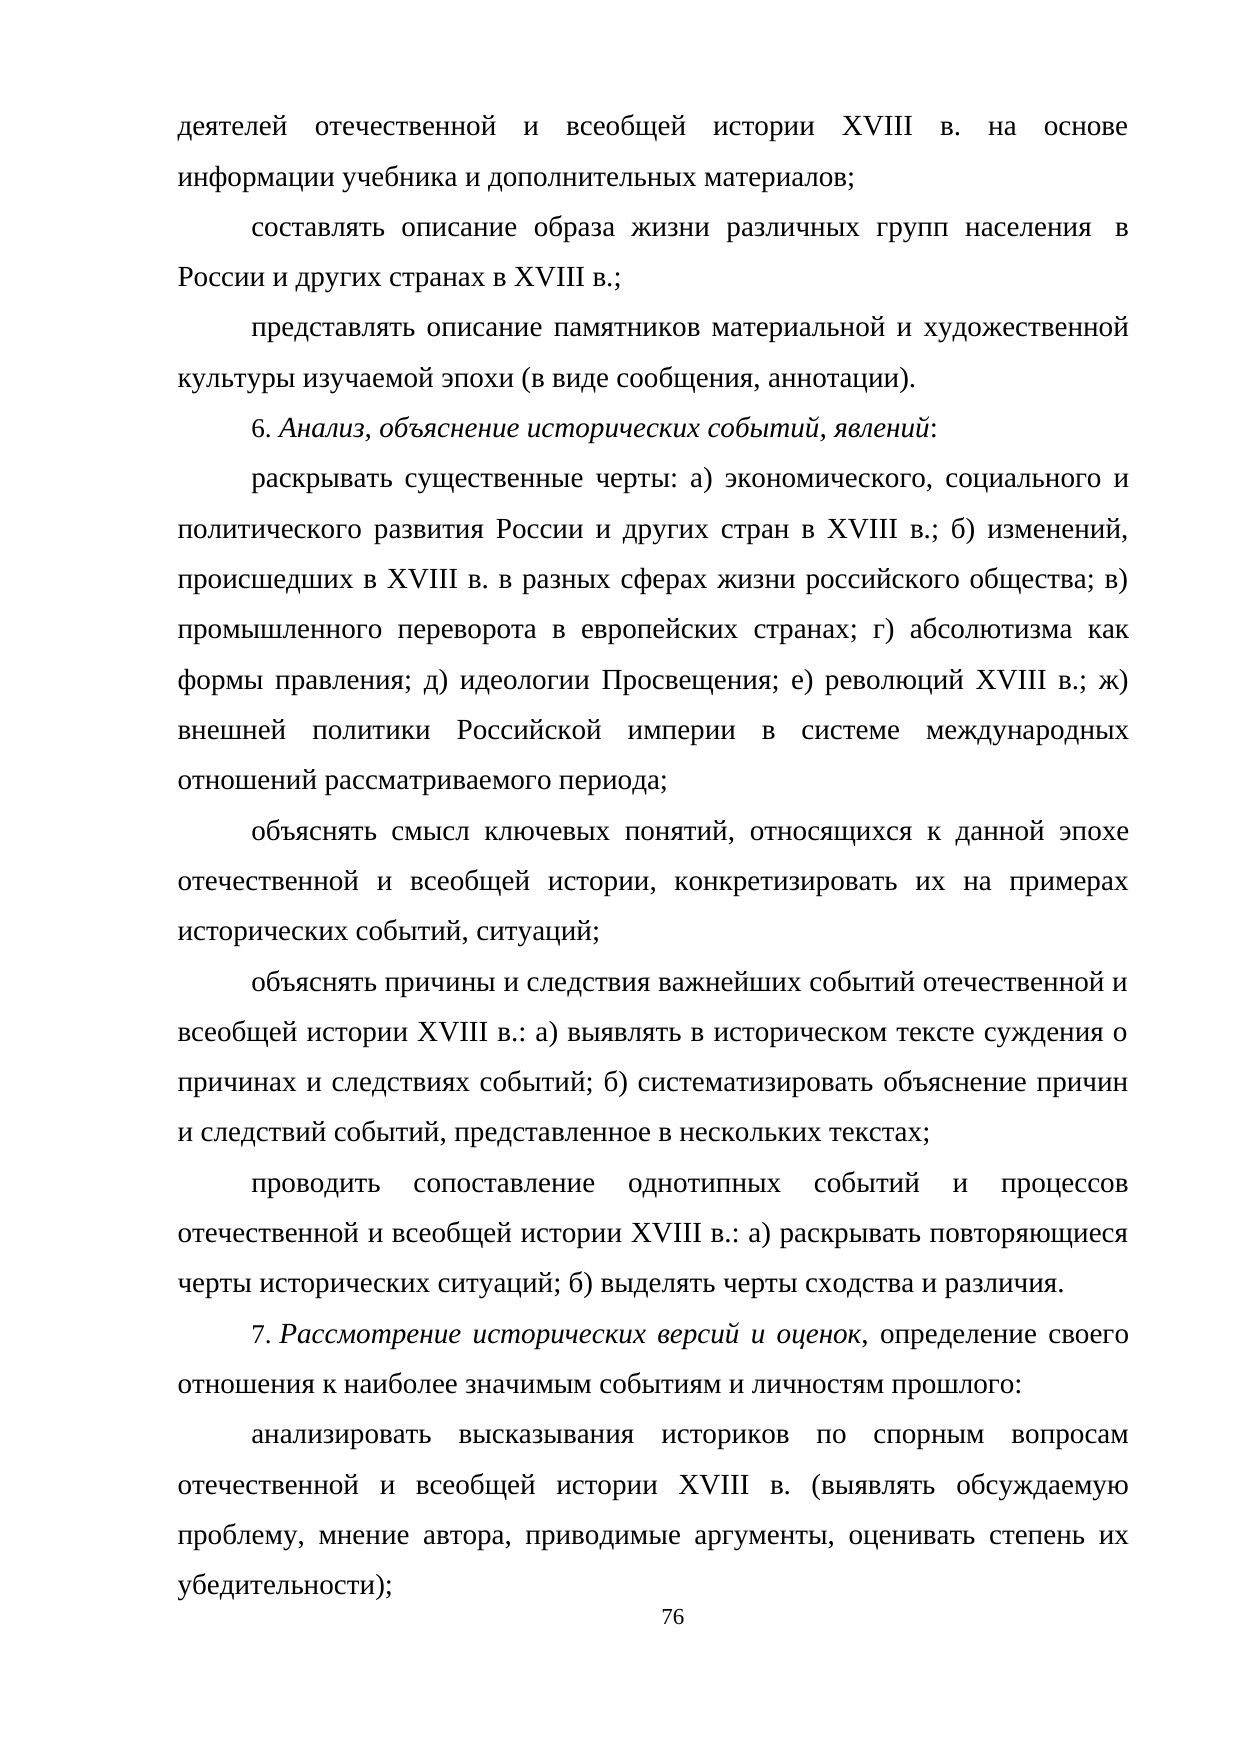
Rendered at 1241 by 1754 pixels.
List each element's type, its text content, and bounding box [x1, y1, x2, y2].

text проводить сопоставление однотипных событий и процессов отечественной и всеобщей истории XVIII в.: а) раскрывать повторяющиеся черты исторических ситуаций; б) выделять черты сходства и различия. [177, 1165, 1129, 1299]
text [177, 108, 1129, 192]
text раскрывать существенные черты: а) экономического, социального и политического развития России и других стран в XVIII в.; б) изменений, происшедших в XVIII в. в разных сферах жизни российского общества; в) промышленного переворота в европейских странах; г) абсолютизма как формы правления; д) идеологии Просвещения; е) революций XVIII в.; ж) внешней политики Российской империи в системе международных отношений рассматриваемого периода; [177, 461, 1129, 796]
list Рассмотрение исторических версий и оценок, определение своего отношения к наиболее значимым событиям и личностям прошлого: [177, 1316, 1129, 1400]
text объяснять причины и следствия важнейших событий отечественной и всеобщей истории XVIII в.: а) выявлять в историческом тексте суждения о причинах и следствиях событий; б) систематизировать объяснение причин и следствий событий, представленное в нескольких текстах; [177, 964, 1129, 1148]
text анализировать высказывания историков по спорным вопросам отечественной и всеобщей истории XVIII в. (выявлять обсуждаемую проблему, мнение автора, приводимые аргументы, оценивать степень их убедительности); [177, 1416, 1129, 1601]
text составлять описание образа жизни различных групп населения в России и других странах в XVIII в.; [177, 209, 1129, 293]
text объяснять смысл ключевых понятий, относящихся к данной эпохе отечественной и всеобщей истории, конкретизировать их на примерах исторических событий, ситуаций; [177, 813, 1129, 947]
text представлять описание памятников материальной и художественной культуры изучаемой эпохи (в виде сообщения, аннотации). [177, 309, 1129, 393]
list Анализ, объяснение исторических событий, явлений: [251, 410, 1129, 444]
